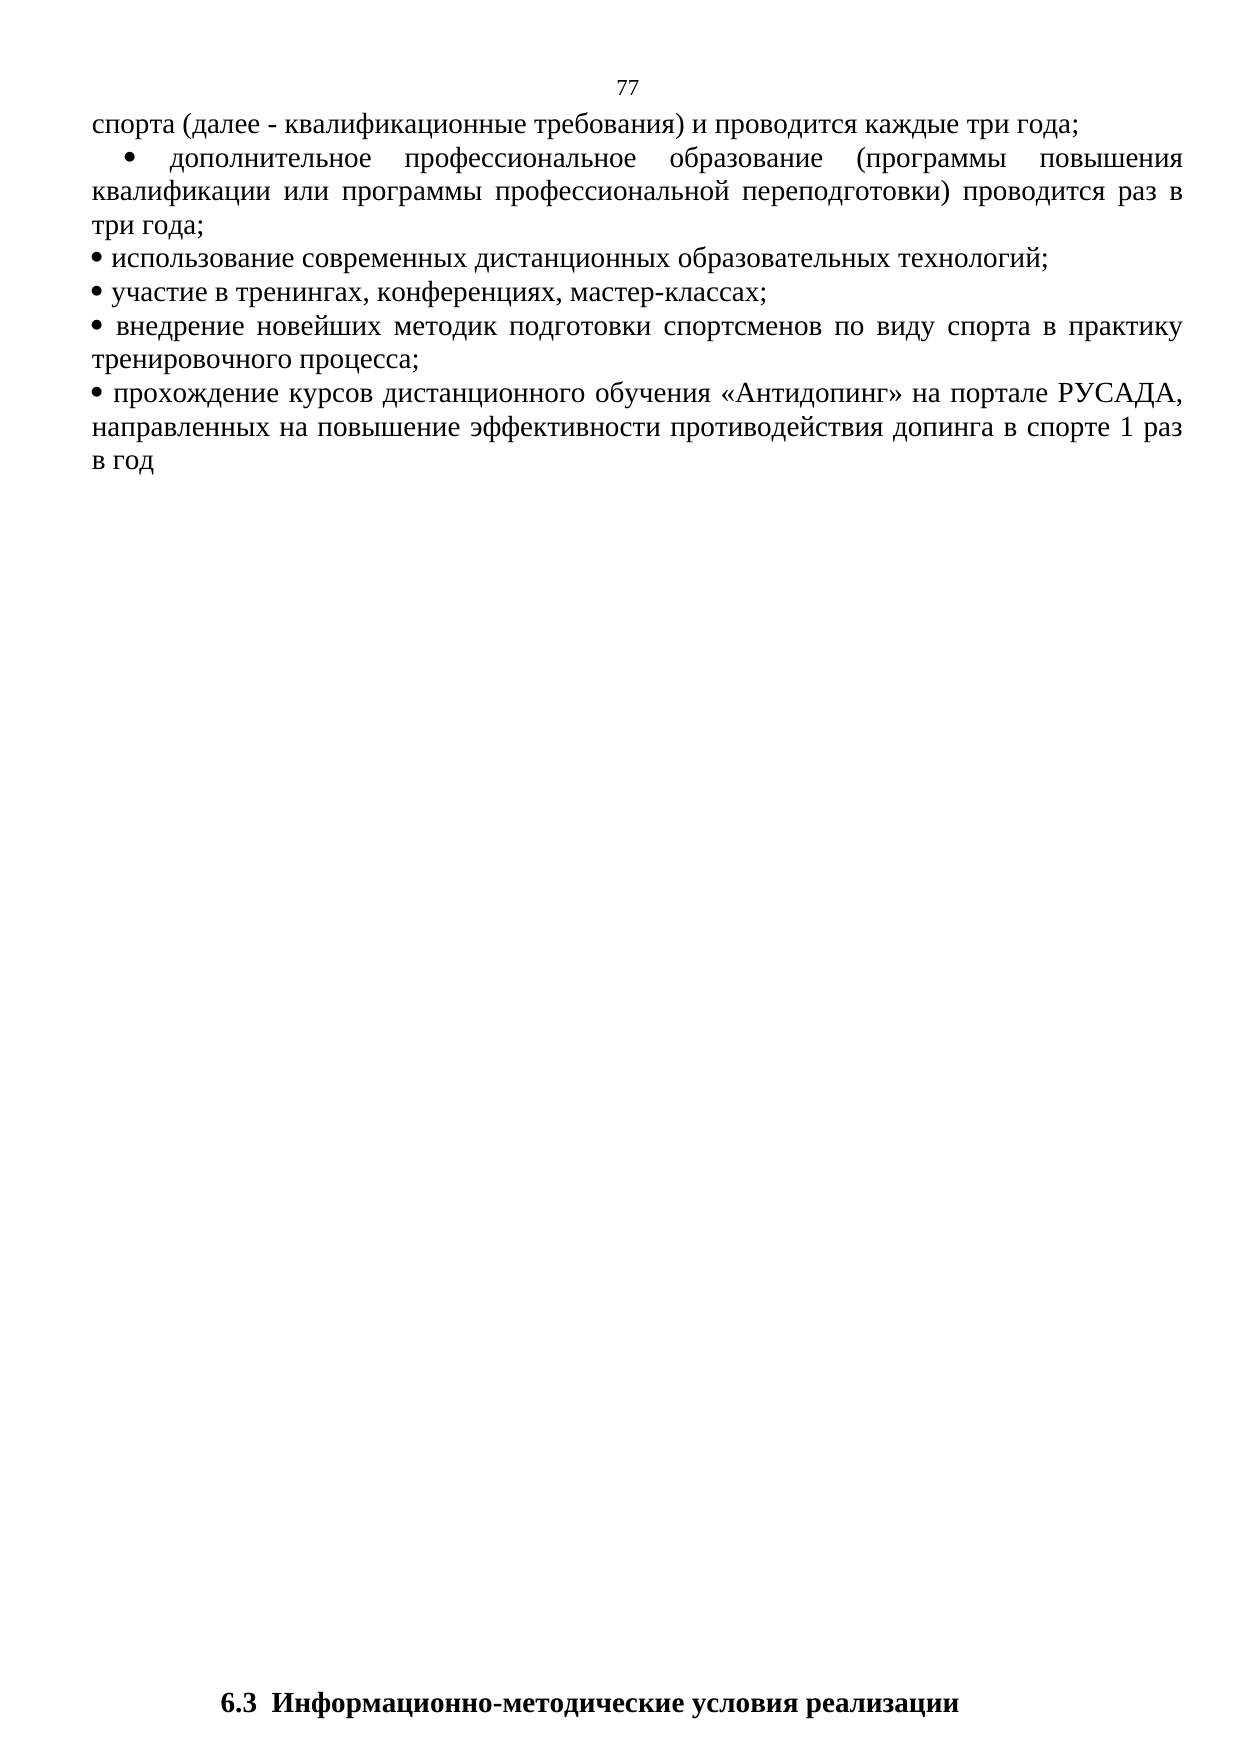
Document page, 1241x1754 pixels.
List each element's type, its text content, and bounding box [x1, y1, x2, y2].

text использование современных дистанционных образовательных технологий; [92, 241, 1184, 274]
text прохождение курсов дистанционного обучения «Антидопинг» на портале РУСАДА, направленных на повышение эффективности противодействия допинга в спорте 1 раз в год [92, 375, 1184, 476]
text участие в тренингах, конференциях, мастер-классах; [92, 274, 1184, 308]
text дополнительное профессиональное образование (программы повышения квалификации или программы профессиональной переподготовки) проводится раз в три года; [92, 140, 1184, 241]
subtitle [151, 1685, 1029, 1718]
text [92, 106, 1184, 140]
text внедрение новейших методик подготовки спортсменов по виду спорта в практику тренировочного процесса; [92, 308, 1184, 375]
